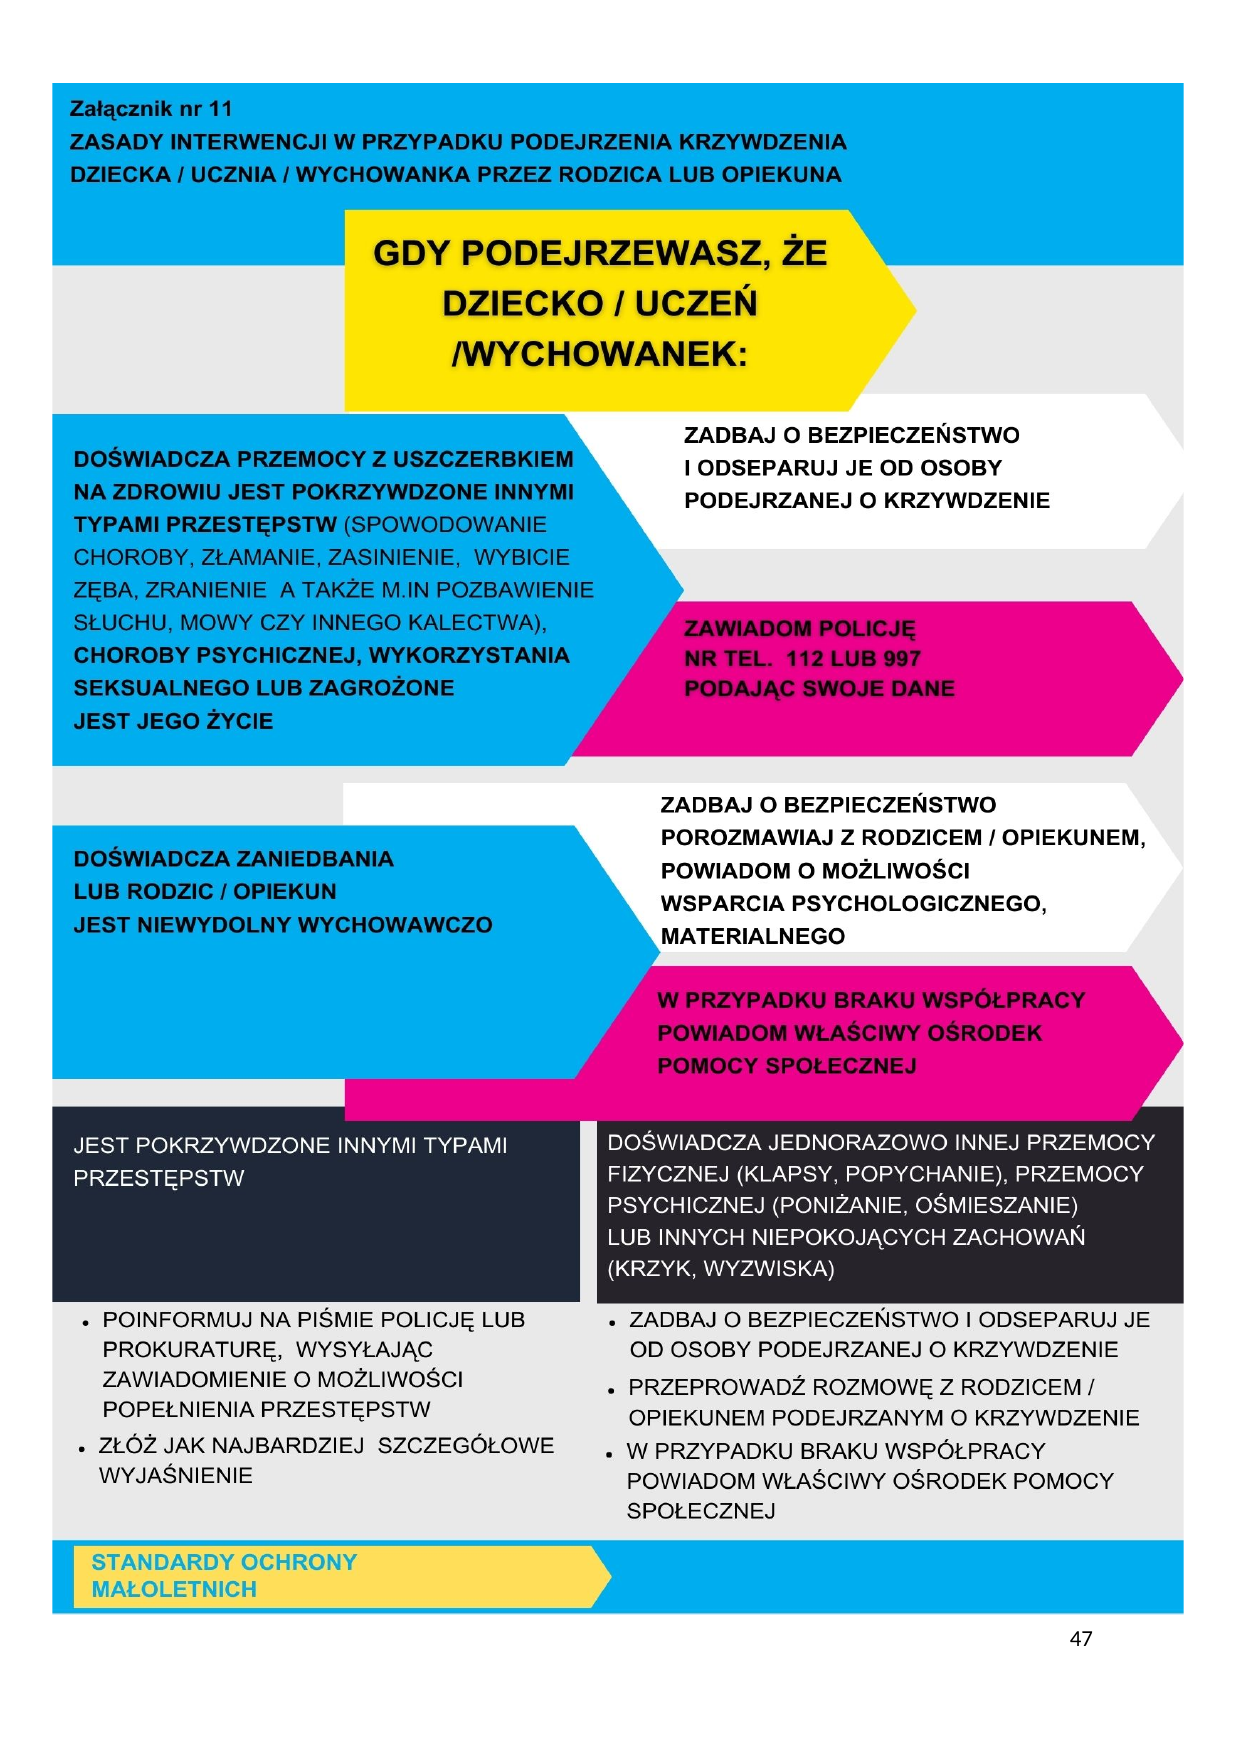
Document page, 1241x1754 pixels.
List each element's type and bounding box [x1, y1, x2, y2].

picture [353, 451, 365, 467]
picture [670, 166, 682, 183]
picture [378, 133, 406, 150]
picture [128, 883, 142, 899]
picture [476, 549, 492, 565]
picture [543, 581, 554, 598]
picture [536, 133, 573, 150]
picture [415, 582, 428, 598]
picture [73, 594, 85, 598]
picture [181, 614, 212, 630]
picture [201, 450, 229, 468]
picture [73, 1545, 612, 1608]
picture [118, 516, 159, 533]
picture [89, 883, 120, 899]
picture [234, 883, 288, 899]
picture [505, 525, 513, 533]
picture [80, 917, 100, 933]
picture [523, 615, 538, 633]
picture [138, 917, 179, 933]
picture [334, 578, 374, 598]
picture [133, 614, 163, 631]
picture [459, 917, 474, 933]
picture [316, 582, 333, 598]
picture [313, 615, 326, 630]
picture [179, 168, 183, 181]
picture [464, 621, 481, 631]
picture [696, 133, 731, 150]
picture [500, 647, 515, 663]
picture [139, 712, 199, 729]
picture [314, 166, 328, 183]
picture [227, 516, 241, 533]
picture [192, 166, 204, 183]
picture [52, 209, 1184, 1540]
picture [75, 549, 139, 565]
picture [438, 134, 452, 150]
picture [633, 134, 646, 150]
picture [486, 584, 496, 591]
picture [653, 133, 668, 150]
picture [258, 647, 297, 664]
picture [243, 615, 252, 631]
picture [236, 713, 257, 729]
picture [484, 614, 496, 630]
picture [279, 917, 291, 931]
picture [564, 582, 578, 598]
picture [143, 100, 170, 116]
picture [343, 549, 354, 565]
picture [361, 549, 369, 558]
picture [429, 527, 436, 533]
picture [451, 647, 475, 664]
picture [202, 549, 227, 566]
picture [478, 166, 520, 184]
picture [128, 133, 163, 150]
picture [274, 680, 302, 696]
picture [495, 483, 532, 500]
picture [152, 850, 230, 867]
picture [511, 134, 539, 150]
picture [93, 484, 106, 500]
picture [161, 581, 174, 592]
picture [76, 581, 100, 602]
picture [427, 916, 460, 933]
picture [495, 517, 506, 532]
picture [75, 615, 91, 631]
picture [230, 549, 255, 565]
picture [201, 166, 221, 178]
picture [197, 516, 227, 533]
picture [293, 483, 356, 500]
picture [422, 647, 456, 663]
picture [362, 134, 377, 146]
picture [426, 549, 452, 566]
picture [191, 461, 199, 467]
picture [214, 679, 249, 696]
picture [452, 614, 465, 631]
picture [421, 614, 448, 631]
picture [71, 133, 129, 150]
picture [287, 850, 304, 867]
picture [74, 883, 86, 899]
picture [73, 712, 101, 730]
picture [128, 104, 140, 116]
picture [172, 582, 265, 598]
picture [475, 917, 492, 933]
picture [224, 100, 231, 109]
picture [258, 483, 283, 500]
picture [92, 680, 183, 696]
picture [538, 166, 552, 183]
picture [505, 614, 516, 630]
picture [511, 516, 544, 533]
picture [102, 916, 116, 933]
picture [144, 549, 172, 566]
picture [404, 450, 532, 468]
picture [241, 516, 334, 536]
picture [333, 561, 342, 566]
picture [261, 614, 273, 631]
picture [73, 928, 81, 933]
picture [335, 917, 367, 933]
picture [220, 884, 227, 898]
picture [346, 647, 355, 663]
picture [468, 581, 483, 598]
picture [113, 483, 203, 500]
picture [102, 582, 130, 598]
picture [371, 549, 377, 565]
picture [146, 593, 159, 598]
picture [535, 450, 573, 467]
picture [258, 712, 272, 729]
picture [225, 614, 243, 625]
picture [417, 549, 425, 565]
picture [209, 166, 276, 183]
picture [202, 692, 213, 696]
picture [354, 483, 406, 500]
picture [197, 647, 243, 663]
picture [437, 582, 460, 598]
picture [411, 136, 419, 143]
picture [279, 614, 299, 631]
picture [522, 582, 532, 598]
picture [353, 516, 394, 533]
picture [101, 712, 130, 729]
picture [559, 166, 576, 183]
picture [439, 483, 487, 500]
picture [178, 647, 189, 663]
picture [331, 549, 342, 554]
picture [367, 614, 380, 626]
picture [526, 549, 532, 565]
picture [511, 549, 525, 565]
picture [237, 484, 256, 500]
picture [574, 133, 633, 150]
picture [206, 615, 221, 631]
picture [280, 582, 295, 598]
picture [514, 582, 522, 598]
picture [334, 134, 355, 150]
picture [722, 166, 842, 183]
picture [577, 582, 592, 598]
picture [412, 517, 426, 532]
picture [370, 647, 402, 663]
picture [382, 850, 393, 866]
picture [404, 484, 441, 500]
picture [243, 647, 255, 663]
picture [320, 917, 333, 929]
picture [472, 134, 486, 150]
picture [358, 850, 369, 867]
picture [533, 549, 543, 556]
picture [452, 133, 471, 150]
picture [207, 916, 231, 933]
picture [237, 850, 264, 867]
picture [298, 647, 343, 664]
picture [470, 614, 481, 619]
picture [247, 916, 276, 933]
picture [140, 850, 151, 867]
picture [327, 614, 363, 631]
picture [367, 917, 407, 933]
picture [167, 516, 196, 533]
picture [371, 614, 401, 631]
picture [102, 614, 131, 631]
picture [259, 680, 269, 696]
picture [400, 647, 422, 663]
picture [409, 917, 420, 932]
picture [546, 549, 569, 566]
picture [162, 614, 166, 629]
picture [405, 166, 469, 183]
picture [464, 585, 468, 595]
picture [482, 134, 502, 150]
picture [684, 166, 714, 183]
picture [75, 484, 94, 500]
picture [487, 647, 499, 664]
picture [307, 850, 355, 867]
picture [232, 917, 242, 921]
picture [75, 451, 97, 467]
picture [70, 100, 123, 119]
picture [476, 647, 486, 663]
picture [206, 709, 234, 729]
picture [302, 582, 315, 598]
picture [375, 451, 385, 455]
picture [141, 555, 157, 565]
picture [371, 850, 382, 866]
picture [262, 549, 314, 565]
picture [442, 516, 494, 533]
picture [100, 450, 197, 468]
picture [126, 166, 171, 183]
picture [205, 484, 220, 500]
picture [121, 627, 131, 631]
picture [210, 100, 218, 116]
picture [73, 516, 101, 533]
picture [238, 450, 350, 468]
picture [103, 516, 117, 533]
picture [395, 516, 412, 532]
picture [270, 624, 288, 631]
picture [732, 133, 845, 150]
picture [380, 549, 402, 564]
picture [156, 882, 213, 899]
picture [229, 494, 236, 500]
picture [534, 582, 540, 598]
picture [73, 647, 140, 663]
picture [174, 549, 187, 560]
picture [183, 680, 213, 696]
picture [296, 166, 316, 183]
picture [263, 850, 284, 867]
picture [427, 516, 439, 528]
picture [486, 582, 511, 598]
picture [424, 133, 437, 150]
picture [516, 647, 568, 663]
picture [208, 133, 327, 150]
picture [523, 166, 536, 183]
picture [228, 917, 251, 933]
picture [289, 883, 335, 900]
picture [394, 451, 398, 464]
picture [75, 680, 89, 696]
picture [142, 647, 175, 664]
picture [629, 166, 660, 183]
picture [298, 917, 318, 933]
picture [74, 847, 142, 867]
picture [535, 483, 573, 500]
picture [492, 549, 506, 565]
picture [680, 134, 695, 150]
picture [557, 581, 563, 597]
picture [71, 166, 137, 183]
picture [117, 917, 129, 933]
picture [177, 917, 207, 933]
picture [372, 462, 387, 468]
picture [410, 614, 418, 630]
picture [152, 582, 160, 589]
picture [219, 622, 226, 630]
picture [256, 551, 261, 562]
picture [311, 676, 453, 696]
picture [171, 133, 205, 151]
picture [181, 104, 201, 116]
picture [334, 166, 405, 183]
picture [576, 166, 626, 183]
picture [383, 582, 399, 598]
